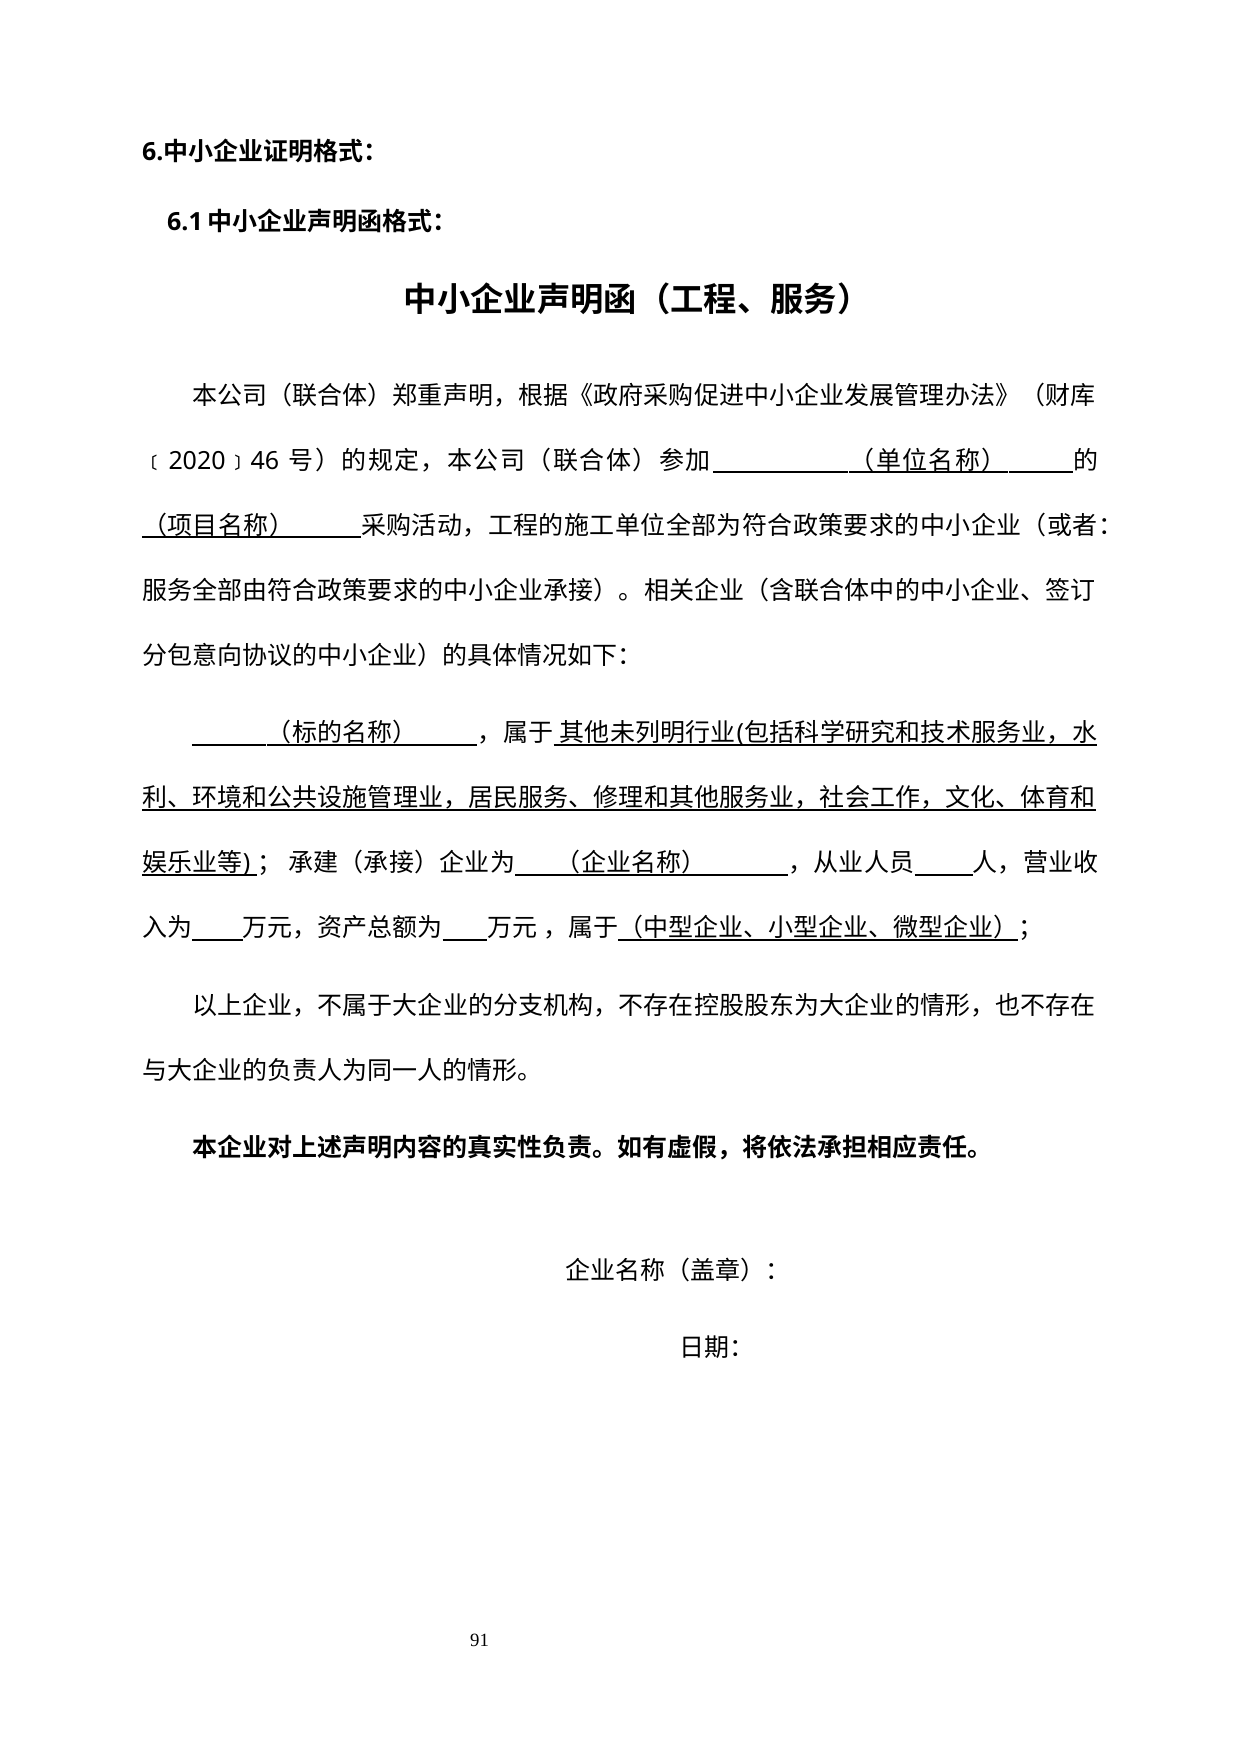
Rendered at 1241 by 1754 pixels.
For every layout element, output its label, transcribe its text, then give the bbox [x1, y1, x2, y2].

text 以上企业，不属于大企业的分支机构，不存在控股股东为大企业的情形，也不存在与大企业的负责人为同一人的情形。 [142, 971, 1098, 1101]
text 本企业对上述声明内容的真实性负责。如有虚假，将依法承担相应责任。 [142, 1113, 1098, 1178]
text （标的名称） ，属于 其他未列明行业(包括科学研究和技术服务业，水利、环境和公共设施管理业，居民服务、修理和其他服务业，社会工作，文化、体育和娱乐业等) ； 承建（承接）企业为 （企业名称） ，从业人员 人，营业收入为 万元，资产总额为 万元 ，属于（中型企业、小型企业、微型企业）； [142, 698, 1098, 958]
text 中小企业声明函（工程、服务） [142, 272, 1098, 321]
text 本公司（联合体）郑重声明，根据《政府采购促进中小企业发展管理办法》（财库﹝2020﹞46 号）的规定，本公司（联合体）参加 （单位名称） 的 （项目名称） 采购活动，工程的施工单位全部为符合政策要求的中小企业（或者：服务全部由符合政策要求的中小企业承接）。相关企业（含联合体中的中小企业、签订分包意向协议的中小企业）的具体情况如下： [142, 361, 1098, 686]
text 6.1中小企业声明函格式： [142, 202, 1098, 238]
text 日期： [142, 1313, 1098, 1378]
text 企业名称（盖章）： [142, 1236, 1098, 1301]
text 6.中小企业证明格式： [142, 131, 1098, 167]
